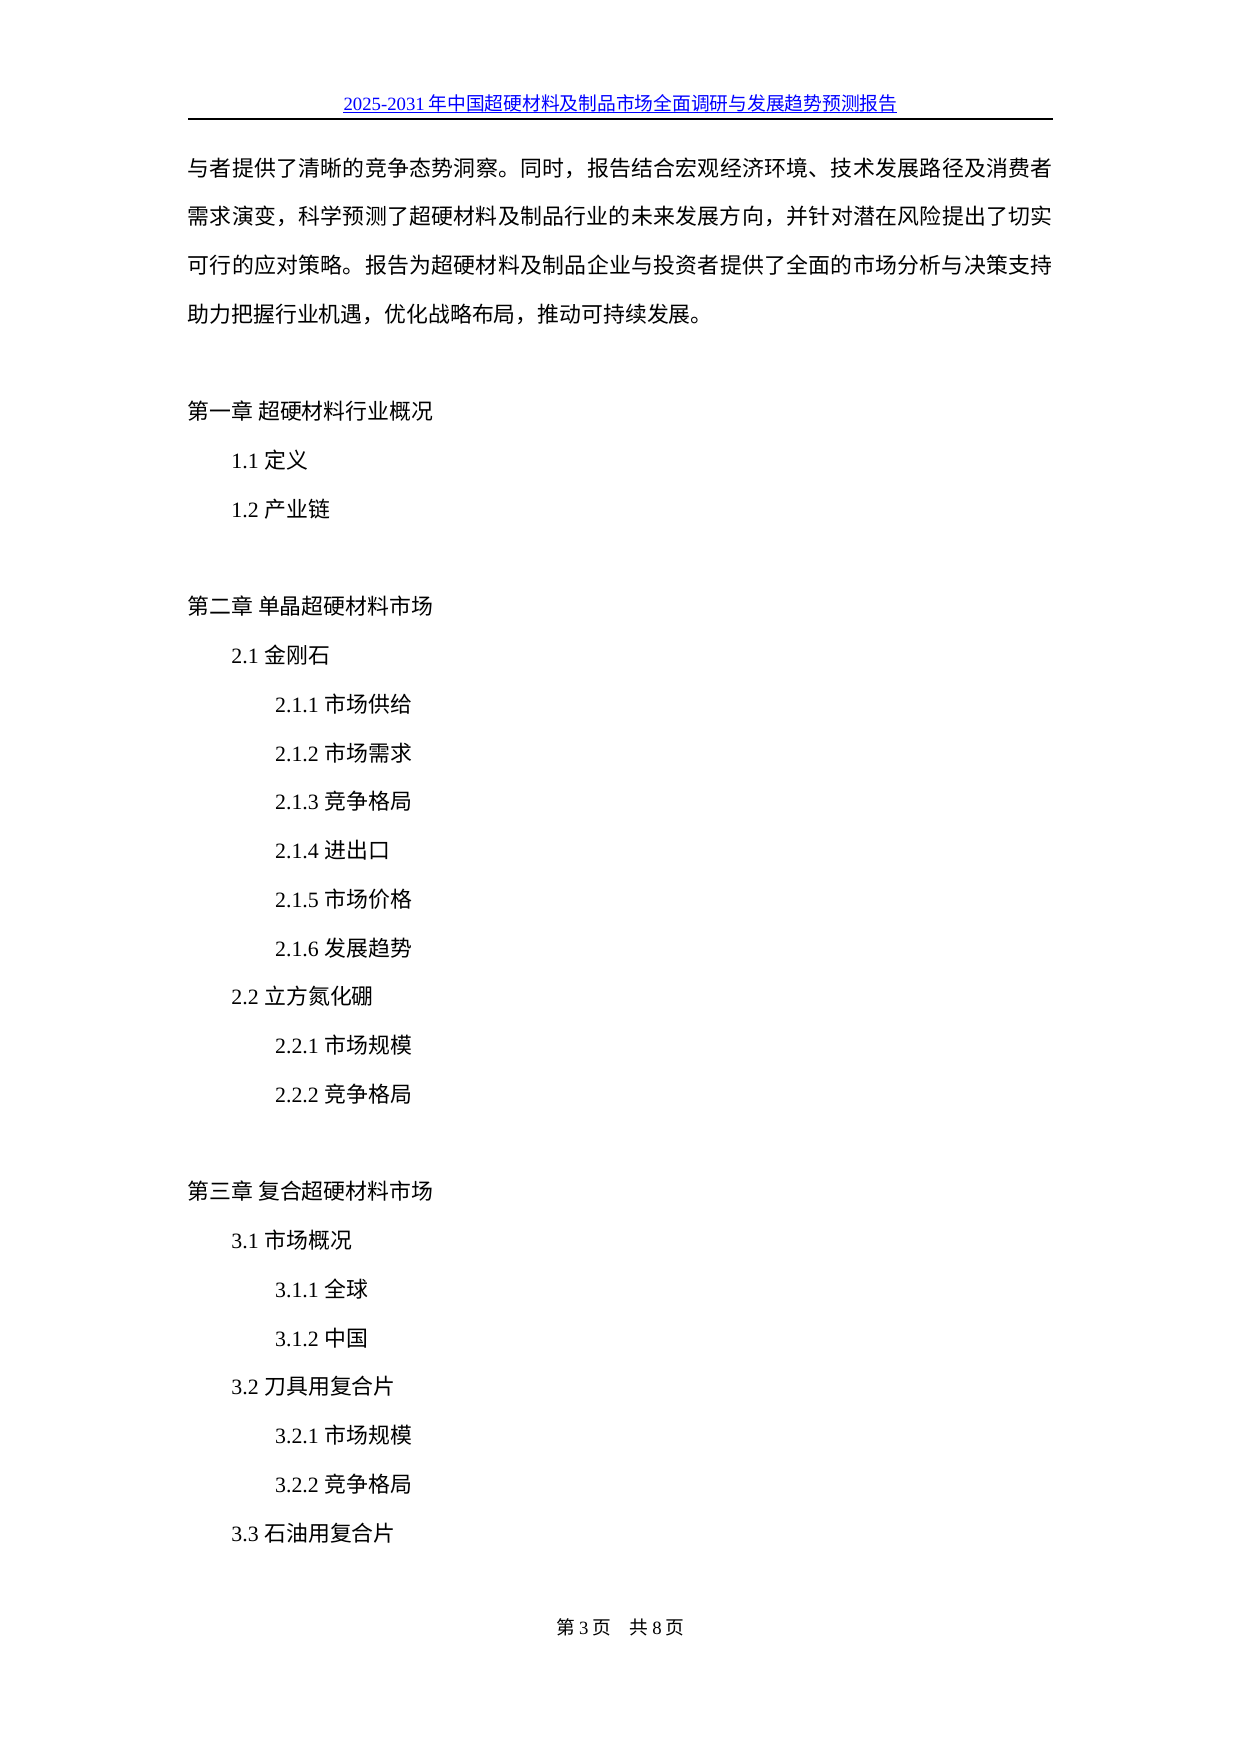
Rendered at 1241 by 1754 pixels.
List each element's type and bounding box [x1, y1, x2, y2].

text [187, 150, 1053, 1548]
